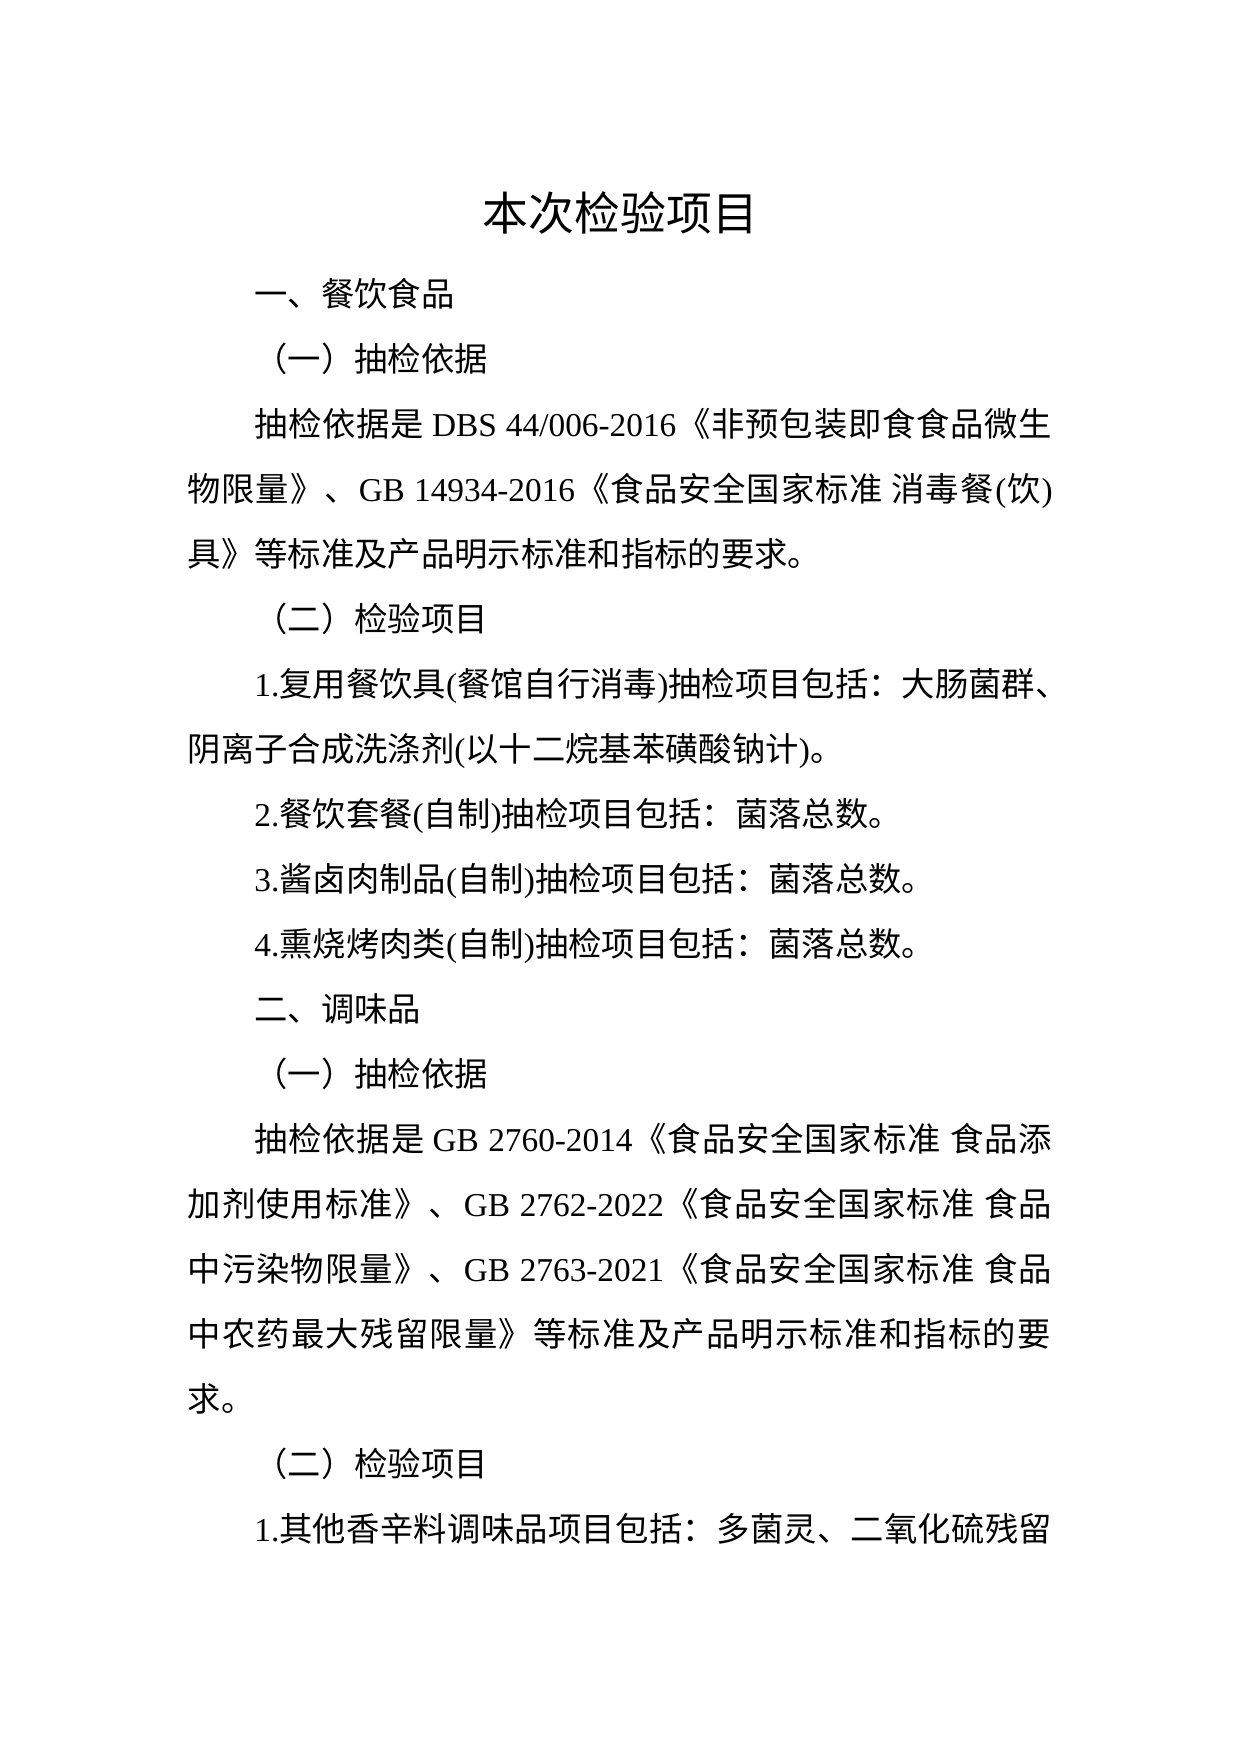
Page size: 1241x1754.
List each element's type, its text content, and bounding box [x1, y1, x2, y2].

list 阴离子合成洗涤剂(以十二烷基苯磺酸钠计)。 [187, 714, 1053, 779]
text 本次检验项目 [187, 162, 1053, 259]
list 餐饮套餐(自制)抽检项目包括：菌落总数。 [187, 779, 1053, 844]
text （一）抽检依据 [187, 1039, 1053, 1104]
list 酱卤肉制品(自制)抽检项目包括：菌落总数。 [187, 844, 1053, 909]
list 熏烧烤肉类(自制)抽检项目包括：菌落总数。 [187, 909, 1053, 974]
text 抽检依据是DBS 44/006-2016《非预包装即食食品微生物限量》、GB 14934-2016《食品安全国家标准 消毒餐(饮)具》等标准及产品明示标准和指标的要求。 [187, 389, 1053, 584]
list 复用餐饮具(餐馆自行消毒)抽检项目包括：大肠菌群、 [187, 649, 1053, 714]
subtitle 二、调味品 [187, 974, 1053, 1039]
text （二）检验项目 [187, 584, 1053, 649]
text （一）抽检依据 [187, 324, 1053, 389]
text 抽检依据是GB 2760-2014《食品安全国家标准 食品添加剂使用标准》、GB 2762-2022《食品安全国家标准 食品中污染物限量》、GB 2763-2021《食品安全国家标准 食品中农药最大残留限量》等标准及产品明示标准和指标的要求。 [187, 1104, 1053, 1429]
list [187, 1494, 1053, 1559]
text （二）检验项目 [187, 1429, 1053, 1494]
subtitle 一、餐饮食品 [187, 259, 1053, 324]
